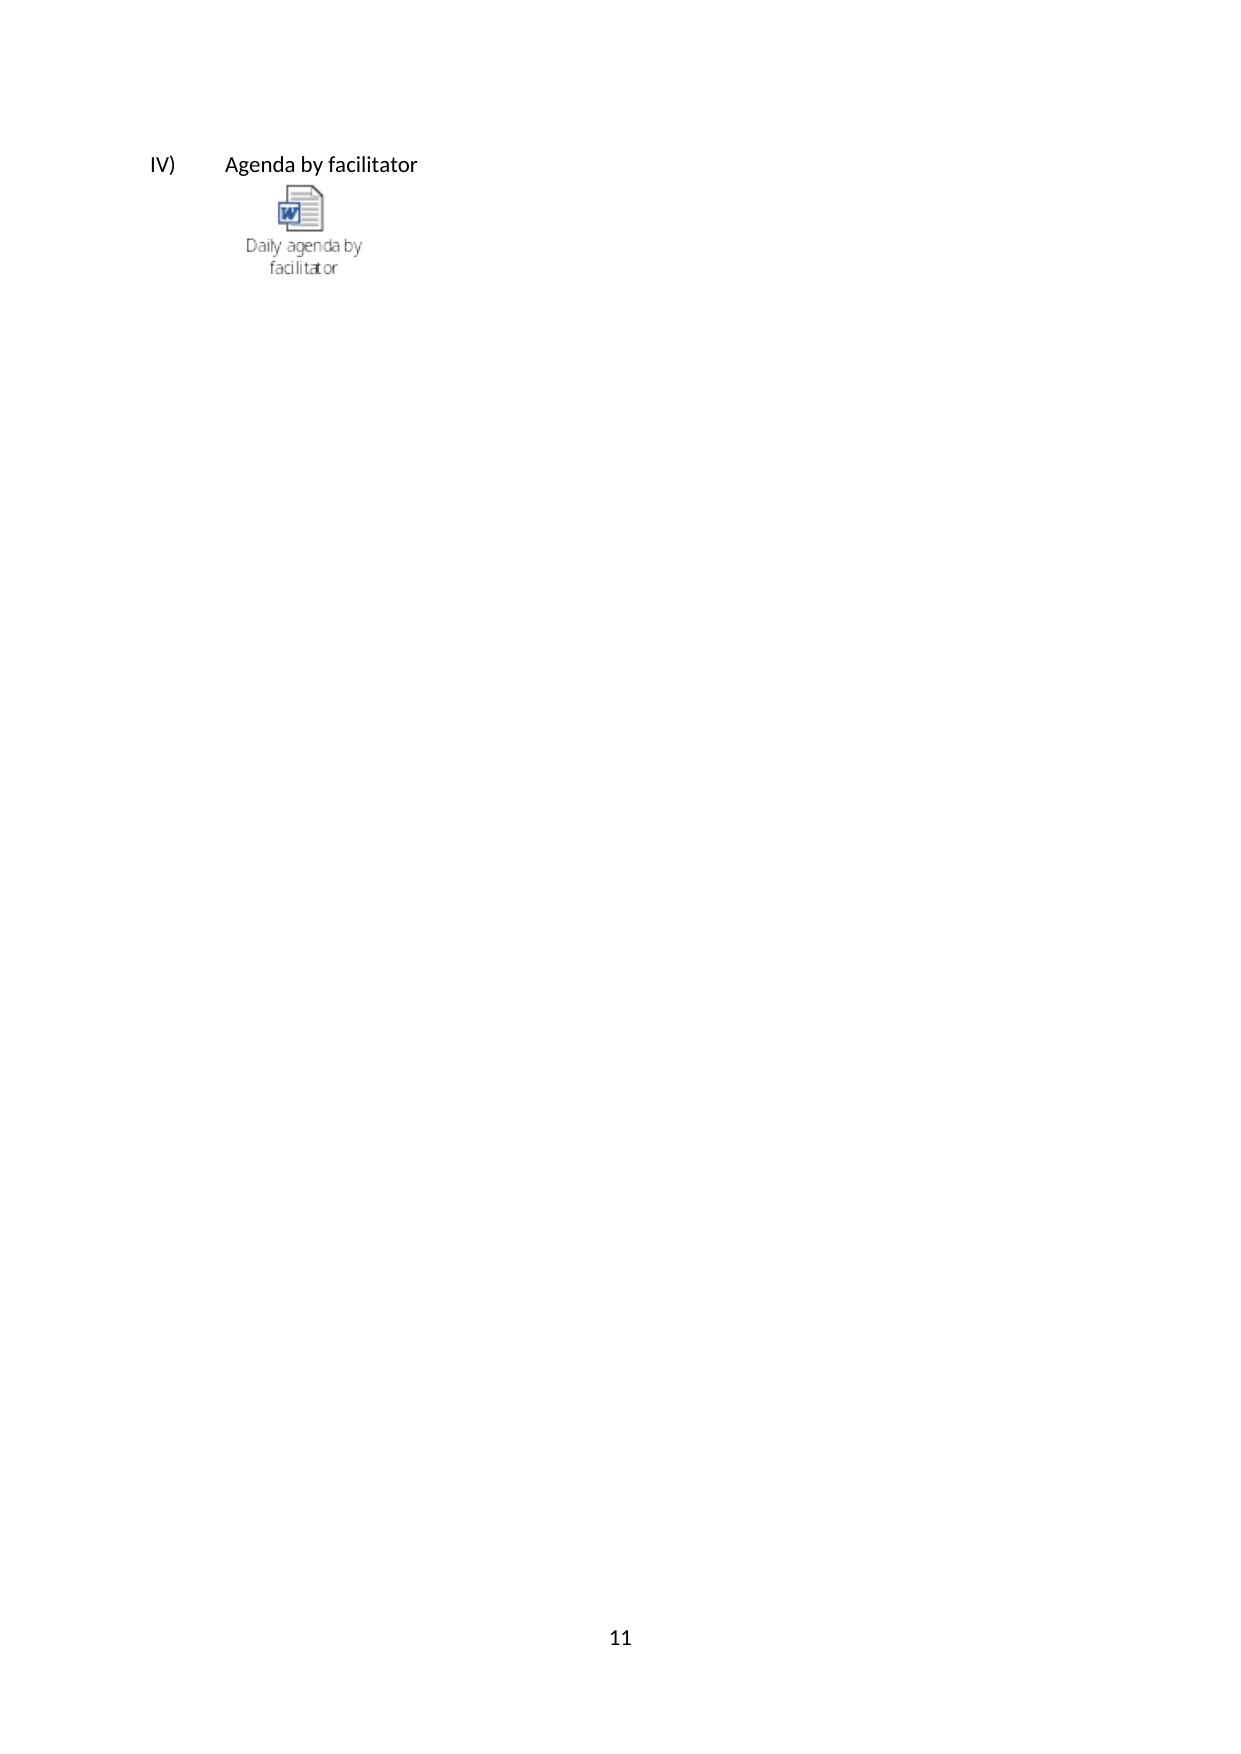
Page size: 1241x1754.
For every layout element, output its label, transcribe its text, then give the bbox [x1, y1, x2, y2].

list Agenda by facilitator [150, 150, 1090, 178]
